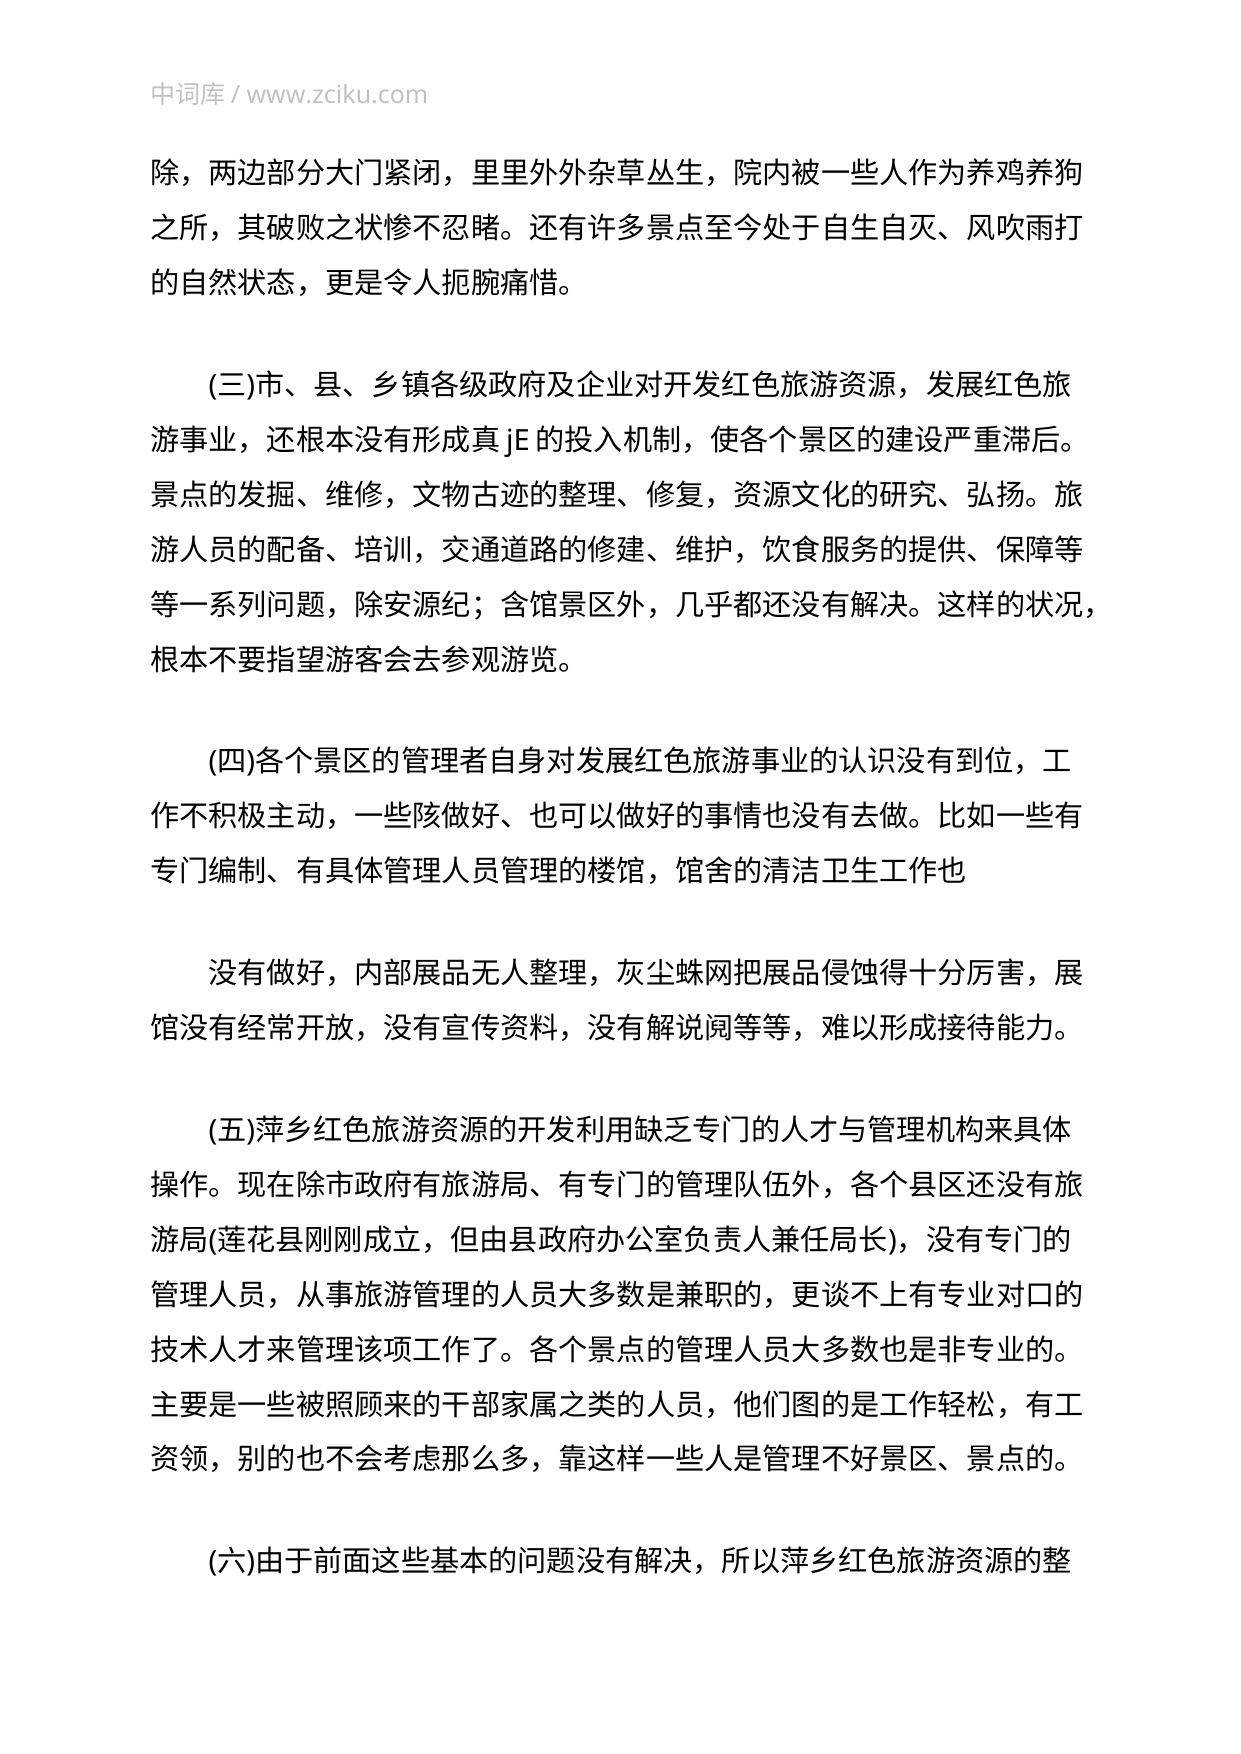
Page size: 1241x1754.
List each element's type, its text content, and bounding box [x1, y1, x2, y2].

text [150, 1538, 1090, 1580]
text (五)萍乡红色旅游资源的开发利用缺乏专门的人才与管理机构来具体操作。现在除市政府有旅游局、有专门的管理队伍外，各个县区还没有旅游局(莲花县刚刚成立，但由县政府办公室负责人兼任局长)，没有专门的管理人员，从事旅游管理的人员大多数是兼职的，更谈不上有专业对口的技术人才来管理该项工作了。各个景点的管理人员大多数也是非专业的。主要是一些被照顾来的干部家属之类的人员，他们图的是工作轻松，有工资领，别的也不会考虑那么多，靠这样一些人是管理不好景区、景点的。 [150, 1106, 1090, 1478]
text (三)市、县、乡镇各级政府及企业对开发红色旅游资源，发展红色旅游事业，还根本没有形成真jE的投入机制，使各个景区的建设严重滞后。景点的发掘、维修，文物古迹的整理、修复，资源文化的研究、弘扬。旅游人员的配备、培训，交通道路的修建、维护，饮食服务的提供、保障等等一系列问题，除安源纪；含馆景区外，几乎都还没有解决。这样的状况，根本不要指望游客会去参观游览。 [150, 362, 1090, 678]
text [150, 150, 1090, 302]
text (四)各个景区的管理者自身对发展红色旅游事业的认识没有到位，工作不积极主动，一些陔做好、也可以做好的事情也没有去做。比如一些有专门编制、有具体管理人员管理的楼馆，馆舍的清洁卫生工作也 [150, 738, 1090, 890]
text 没有做好，内部展品无人整理，灰尘蛛网把展品侵蚀得十分厉害，展馆没有经常开放，没有宣传资料，没有解说阋等等，难以形成接待能力。 [150, 950, 1090, 1047]
